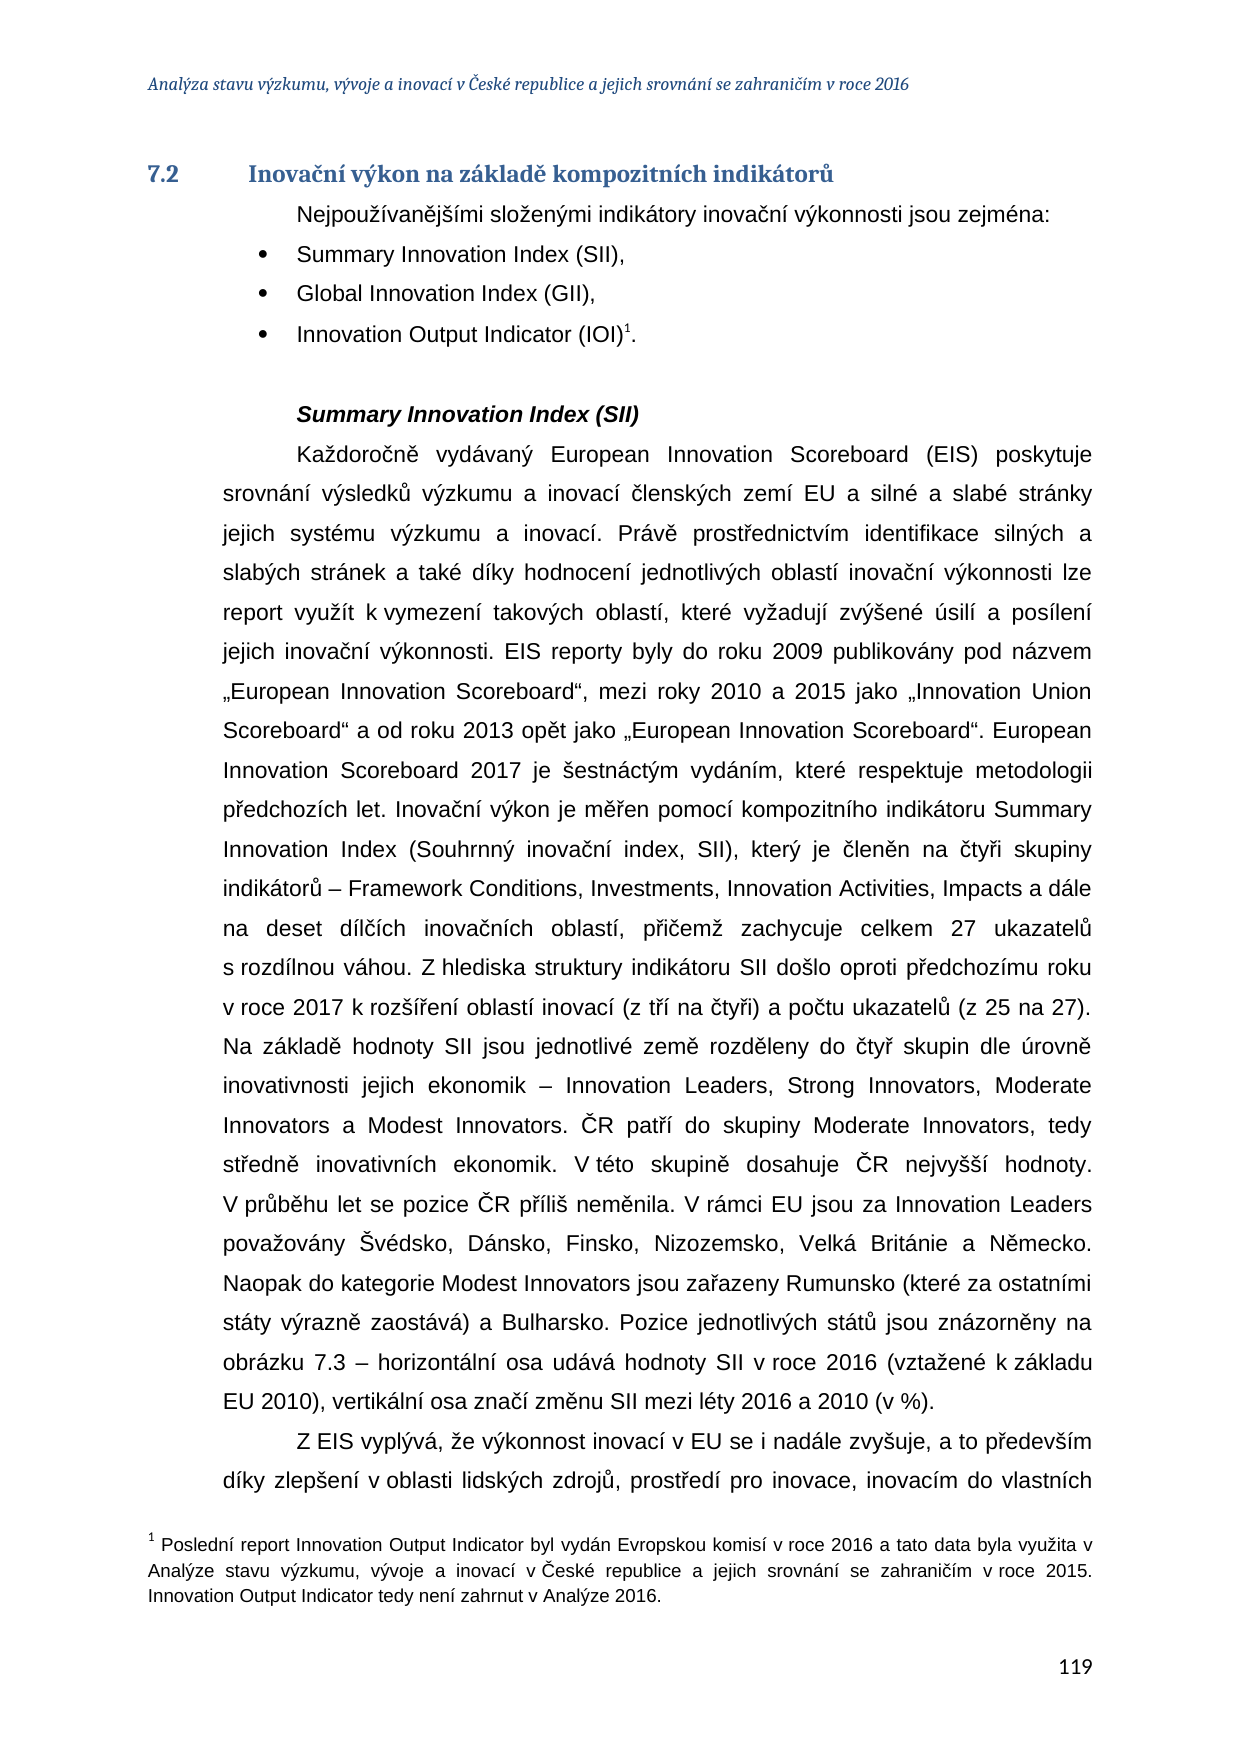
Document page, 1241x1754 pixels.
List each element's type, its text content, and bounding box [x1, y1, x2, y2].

text Každoročně vydávaný European Innovation Scoreboard (EIS) poskytuje srovnání výsledků výzkumu a inovací členských zemí EU a silné a slabé stránky jejich systému výzkumu a inovací. Právě prostřednictvím identifikace silných a slabých stránek a také díky hodnocení jednotlivých oblastí inovační výkonnosti lze report využít k vymezení takových oblastí, které vyžadují zvýšené úsilí a posílení jejich inovační výkonnosti. EIS reporty byly do roku 2009 publikovány pod názvem „European Innovation Scoreboard“, mezi roky 2010 a 2015 jako „Innovation Union Scoreboard“ a od roku 2013 opět jako „European Innovation Scoreboard“. European Innovation Scoreboard 2017 je šestnáctým vydáním, které respektuje metodologii předchozích let. Inovační výkon je měřen pomocí kompozitního indikátoru Summary Innovation Index (Souhrnný inovační index, SII), který je členěn na čtyři skupiny indikátorů – Framework Conditions, Investments, Innovation Activities, Impacts a dále na deset dílčích inovačních oblastí, přičemž zachycuje celkem 27 ukazatelů s rozdílnou váhou. Z hlediska struktury indikátoru SII došlo oproti předchozímu roku v roce 2017 k rozšíření oblastí inovací (z tří na čtyři) a počtu ukazatelů (z 25 na 27). Na základě hodnoty SII jsou jednotlivé země rozděleny do čtyř skupin dle úrovně inovativnosti jejich ekonomik – Innovation Leaders, Strong Innovators, Moderate Innovators a Modest Innovators. ČR patří do skupiny Moderate Innovators, tedy středně inovativních ekonomik. V této skupině dosahuje ČR nejvyšší hodnoty. V průběhu let se pozice ČR příliš neměnila. V rámci EU jsou za Innovation Leaders považovány Švédsko, Dánsko, Finsko, Nizozemsko, Velká Británie a Německo. Naopak do kategorie Modest Innovators jsou zařazeny Rumunsko (které za ostatními státy výrazně zaostává) a Bulharsko. Pozice jednotlivých států jsou znázorněny na obrázku 7.3 – horizontální osa udává hodnoty SII v roce 2016 (vztažené k základu EU 2010), vertikální osa značí změnu SII mezi léty 2016 a 2010 (v %). [223, 441, 1093, 1414]
text Nejpoužívanějšími složenými indikátory inovační výkonnosti jsou zejména: [223, 201, 1093, 228]
text Summary Innovation Index (SII) [223, 401, 1093, 428]
text 7.2 Inovační výkon na základě kompozitních indikátorů [148, 160, 1093, 189]
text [223, 1428, 1093, 1493]
list Global Innovation Index (GII), [259, 280, 1093, 307]
list Innovation Output Indicator (IOI). [259, 320, 1093, 348]
list Summary Innovation Index (SII), [259, 241, 1093, 267]
